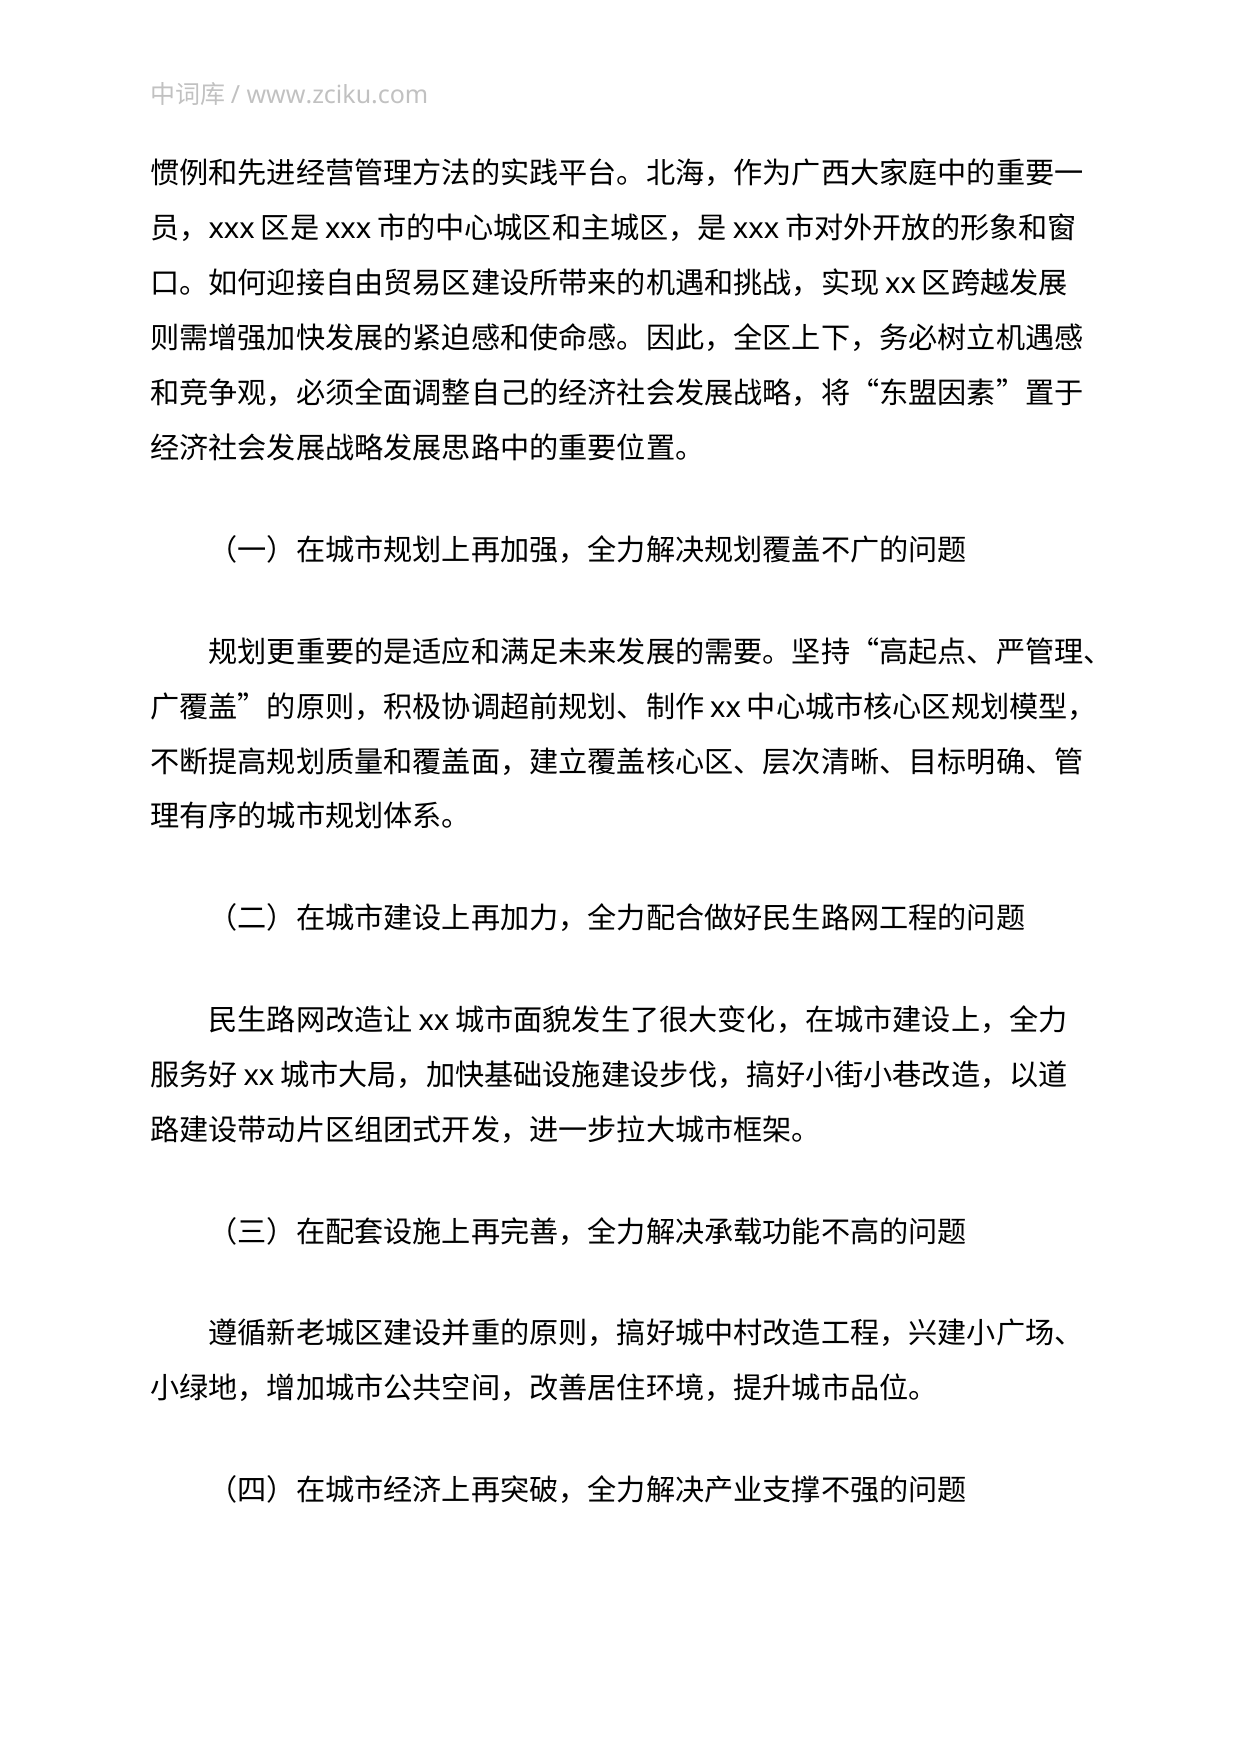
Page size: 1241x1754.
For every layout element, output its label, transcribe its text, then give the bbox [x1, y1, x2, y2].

text （一）在城市规划上再加强，全力解决规划覆盖不广的问题 [150, 526, 1090, 569]
text 规划更重要的是适应和满足未来发展的需要。坚持“高起点、严管理、广覆盖”的原则，积极协调超前规划、制作xx中心城市核心区规划模型，不断提高规划质量和覆盖面，建立覆盖核心区、层次清晰、目标明确、管理有序的城市规划体系。 [150, 628, 1090, 835]
text （二）在城市建设上再加力，全力配合做好民生路网工程的问题 [150, 895, 1090, 937]
text 遵循新老城区建设并重的原则，搞好城中村改造工程，兴建小广场、小绿地，增加城市公共空间，改善居住环境，提升城市品位。 [150, 1310, 1090, 1407]
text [150, 150, 1090, 467]
text （三）在配套设施上再完善，全力解决承载功能不高的问题 [150, 1208, 1090, 1251]
text 民生路网改造让xx城市面貌发生了很大变化，在城市建设上，全力服务好xx城市大局，加快基础设施建设步伐，搞好小街小巷改造，以道路建设带动片区组团式开发，进一步拉大城市框架。 [150, 997, 1090, 1149]
text （四）在城市经济上再突破，全力解决产业支撑不强的问题 [150, 1467, 1090, 1509]
